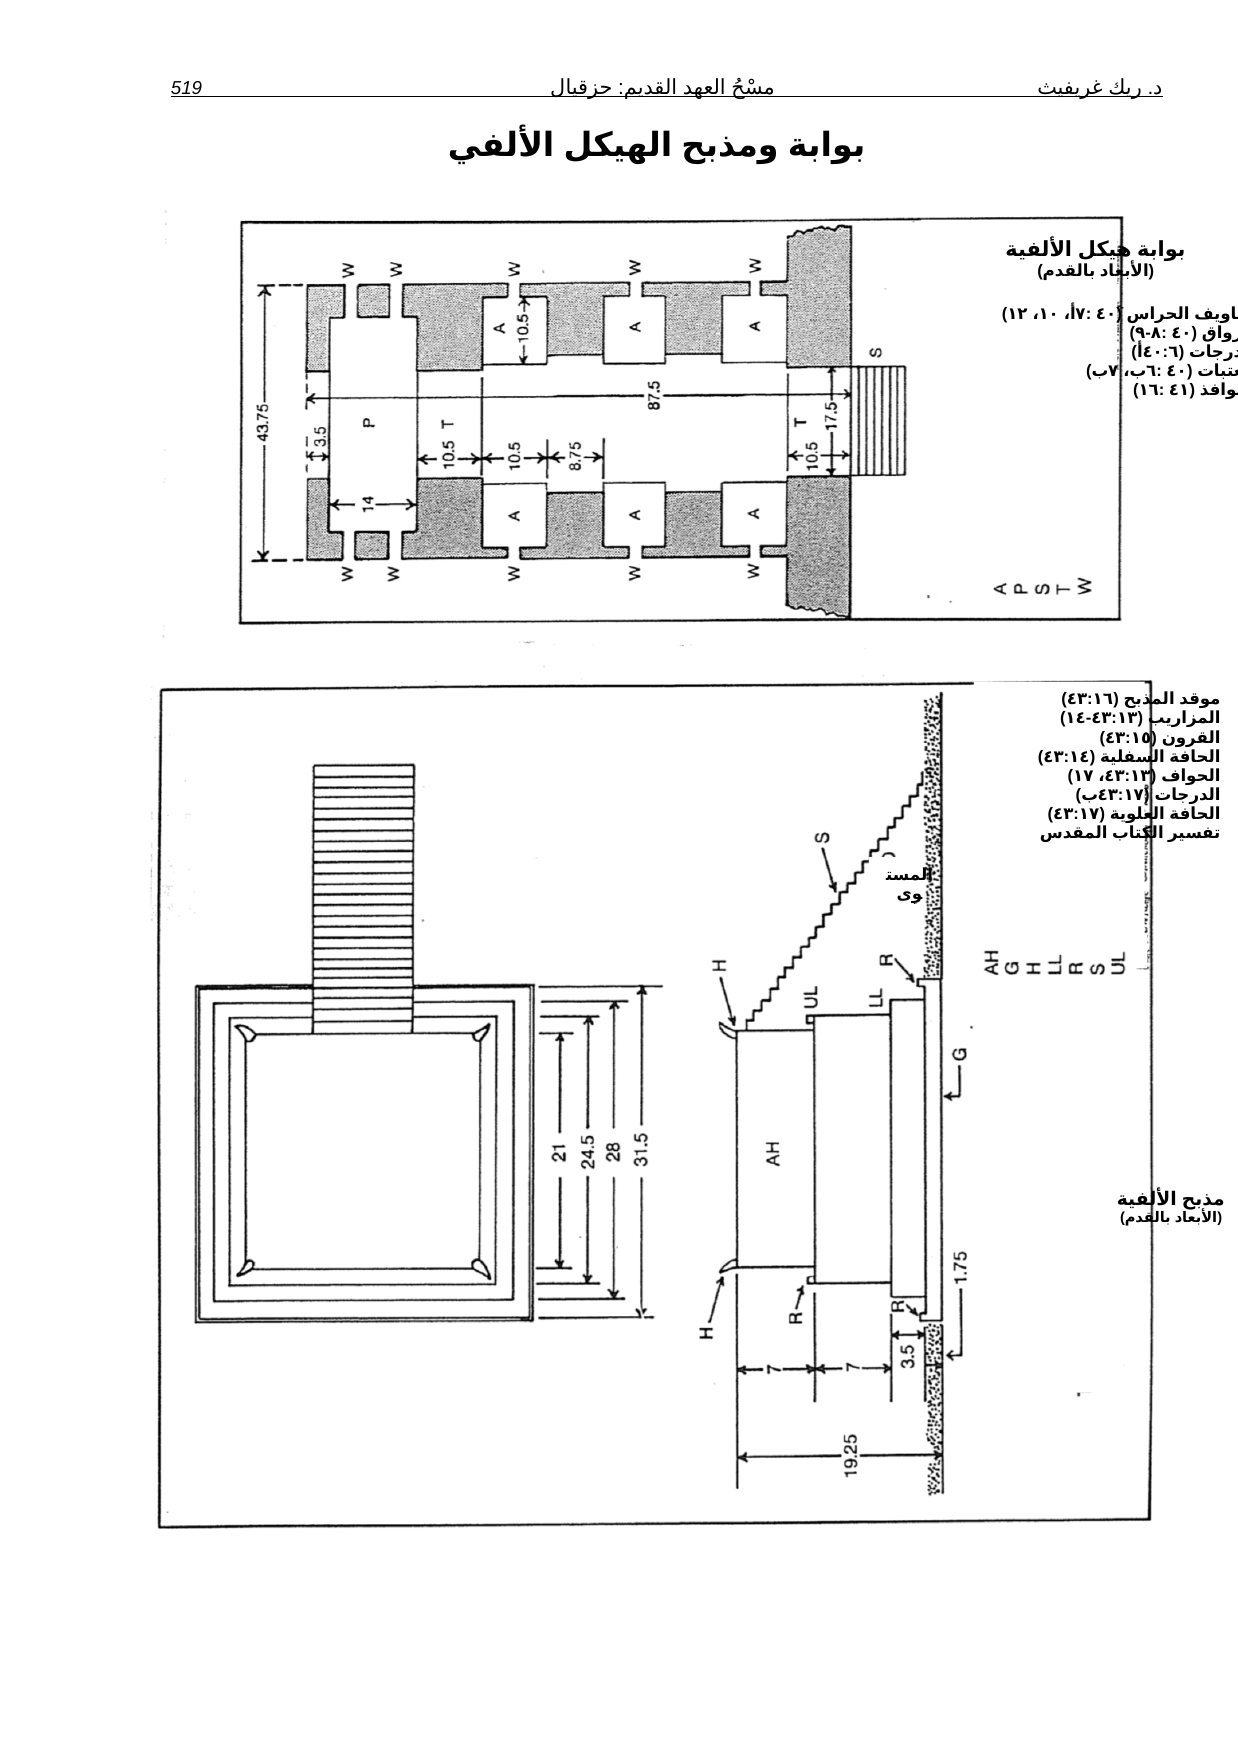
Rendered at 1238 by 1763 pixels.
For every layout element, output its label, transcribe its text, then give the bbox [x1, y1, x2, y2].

picture [152, 207, 1163, 1536]
text بوابة ومذبح الهيكل الألفي [150, 125, 1162, 164]
